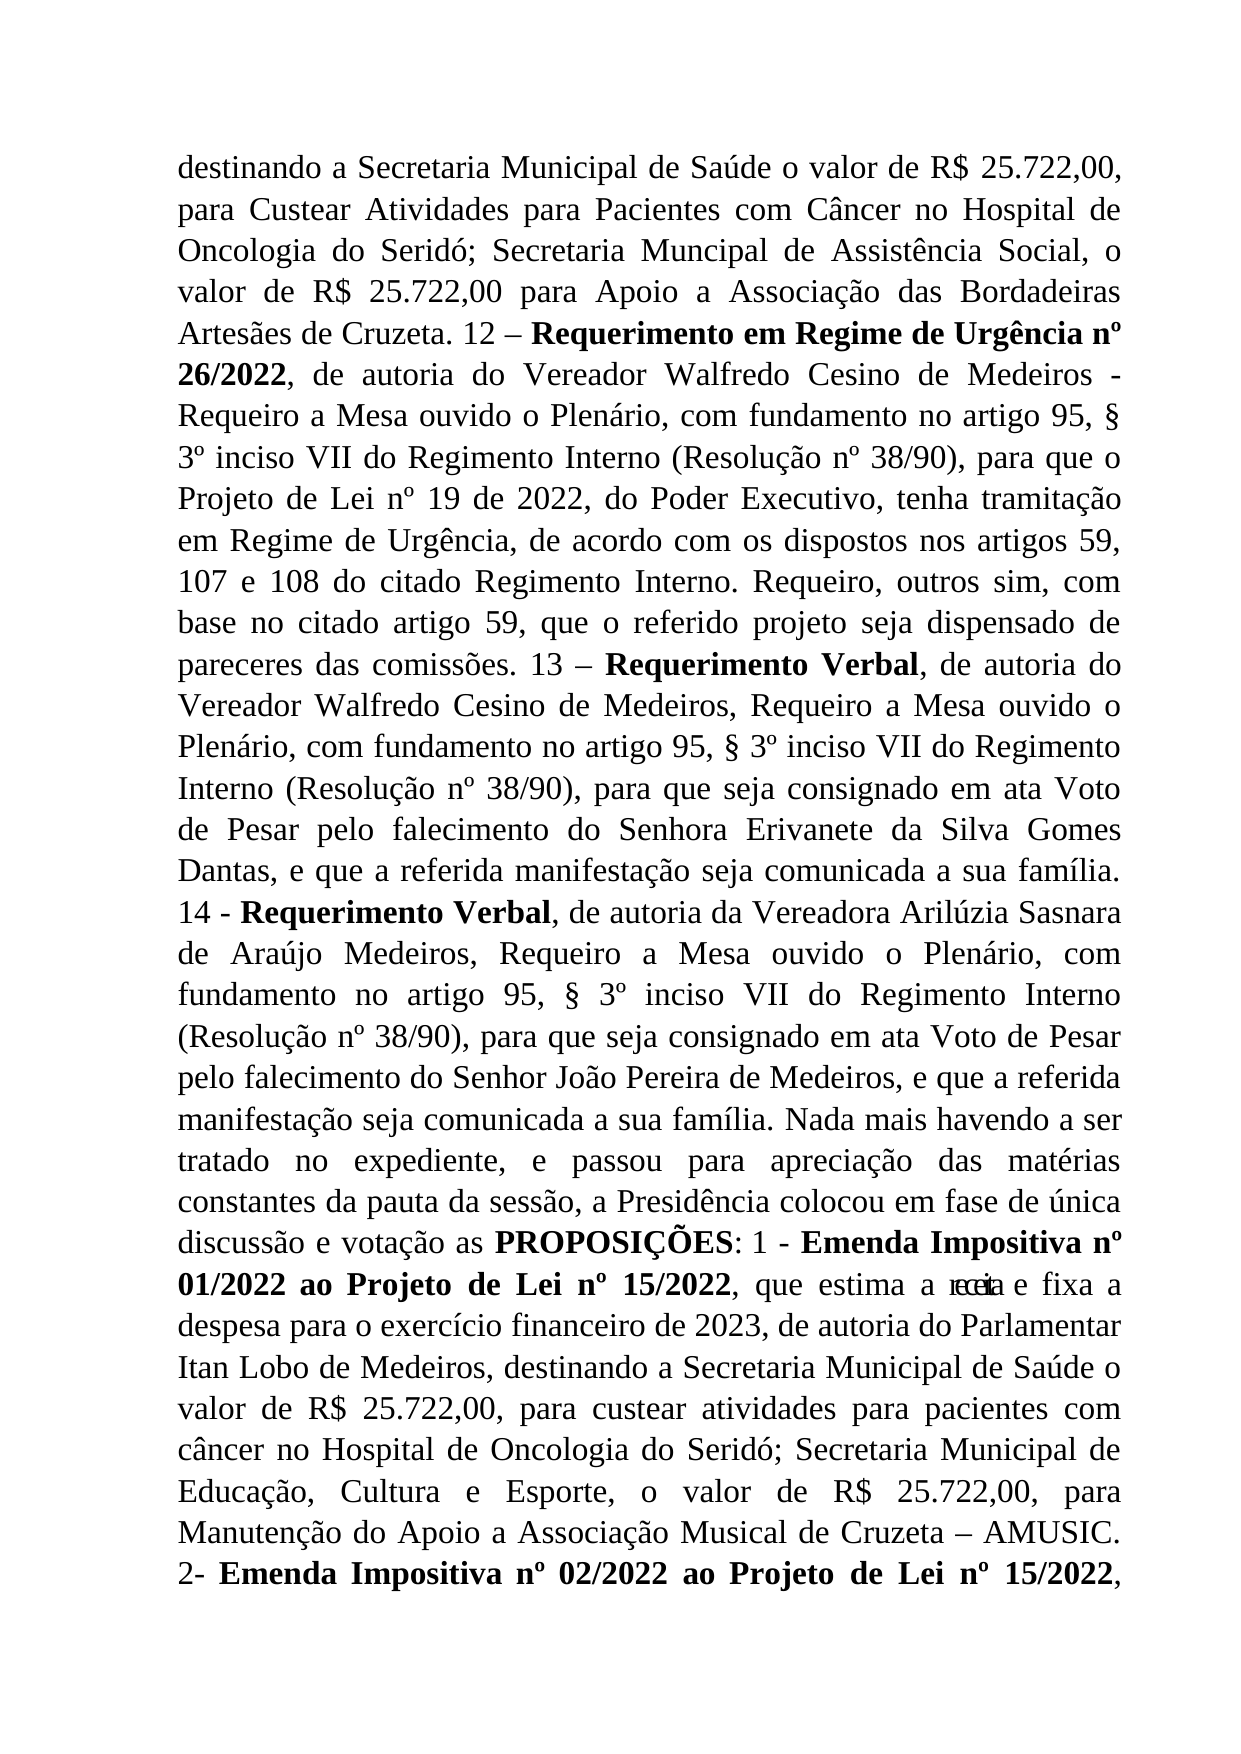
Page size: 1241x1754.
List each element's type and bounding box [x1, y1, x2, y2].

text [177, 148, 1122, 1140]
text [177, 1220, 1122, 1592]
